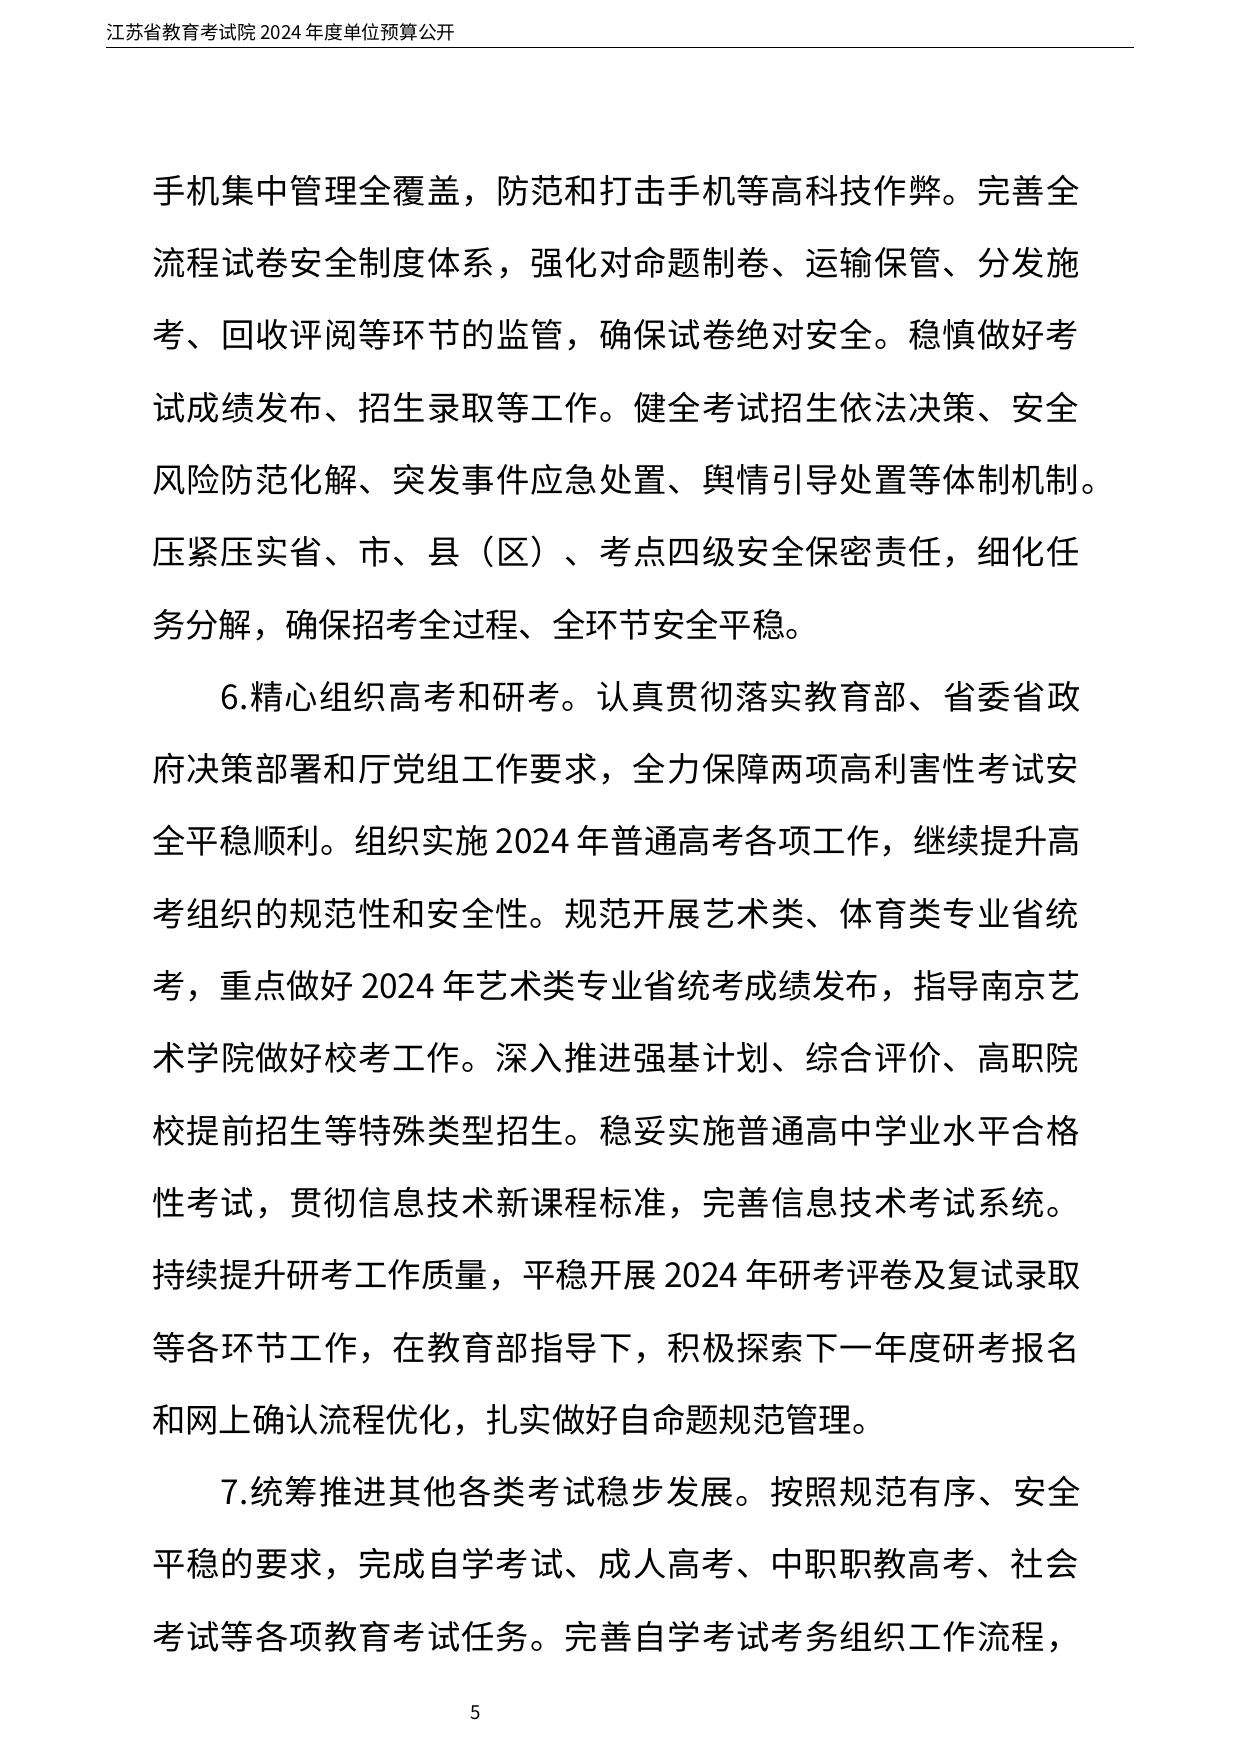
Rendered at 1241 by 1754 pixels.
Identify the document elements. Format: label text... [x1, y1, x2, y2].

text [152, 1466, 1081, 1659]
text 6.精心组织高考和研考。认真贯彻落实教育部、省委省政府决策部署和厅党组工作要求，全力保障两项高利害性考试安全平稳顺利。组织实施2024年普通高考各项工作，继续提升高考组织的规范性和安全性。规范开展艺术类、体育类专业省统考，重点做好2024年艺术类专业省统考成绩发布，指导南京艺术学院做好校考工作。深入推进强基计划、综合评价、高职院校提前招生等特殊类型招生。稳妥实施普通高中学业水平合格性考试，贯彻信息技术新课程标准，完善信息技术考试系统。持续提升研考工作质量，平稳开展2024年研考评卷及复试录取等各环节工作，在教育部指导下，积极探索下一年度研考报名和网上确认流程优化，扎实做好自命题规范管理。 [152, 671, 1081, 1442]
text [152, 164, 1081, 647]
